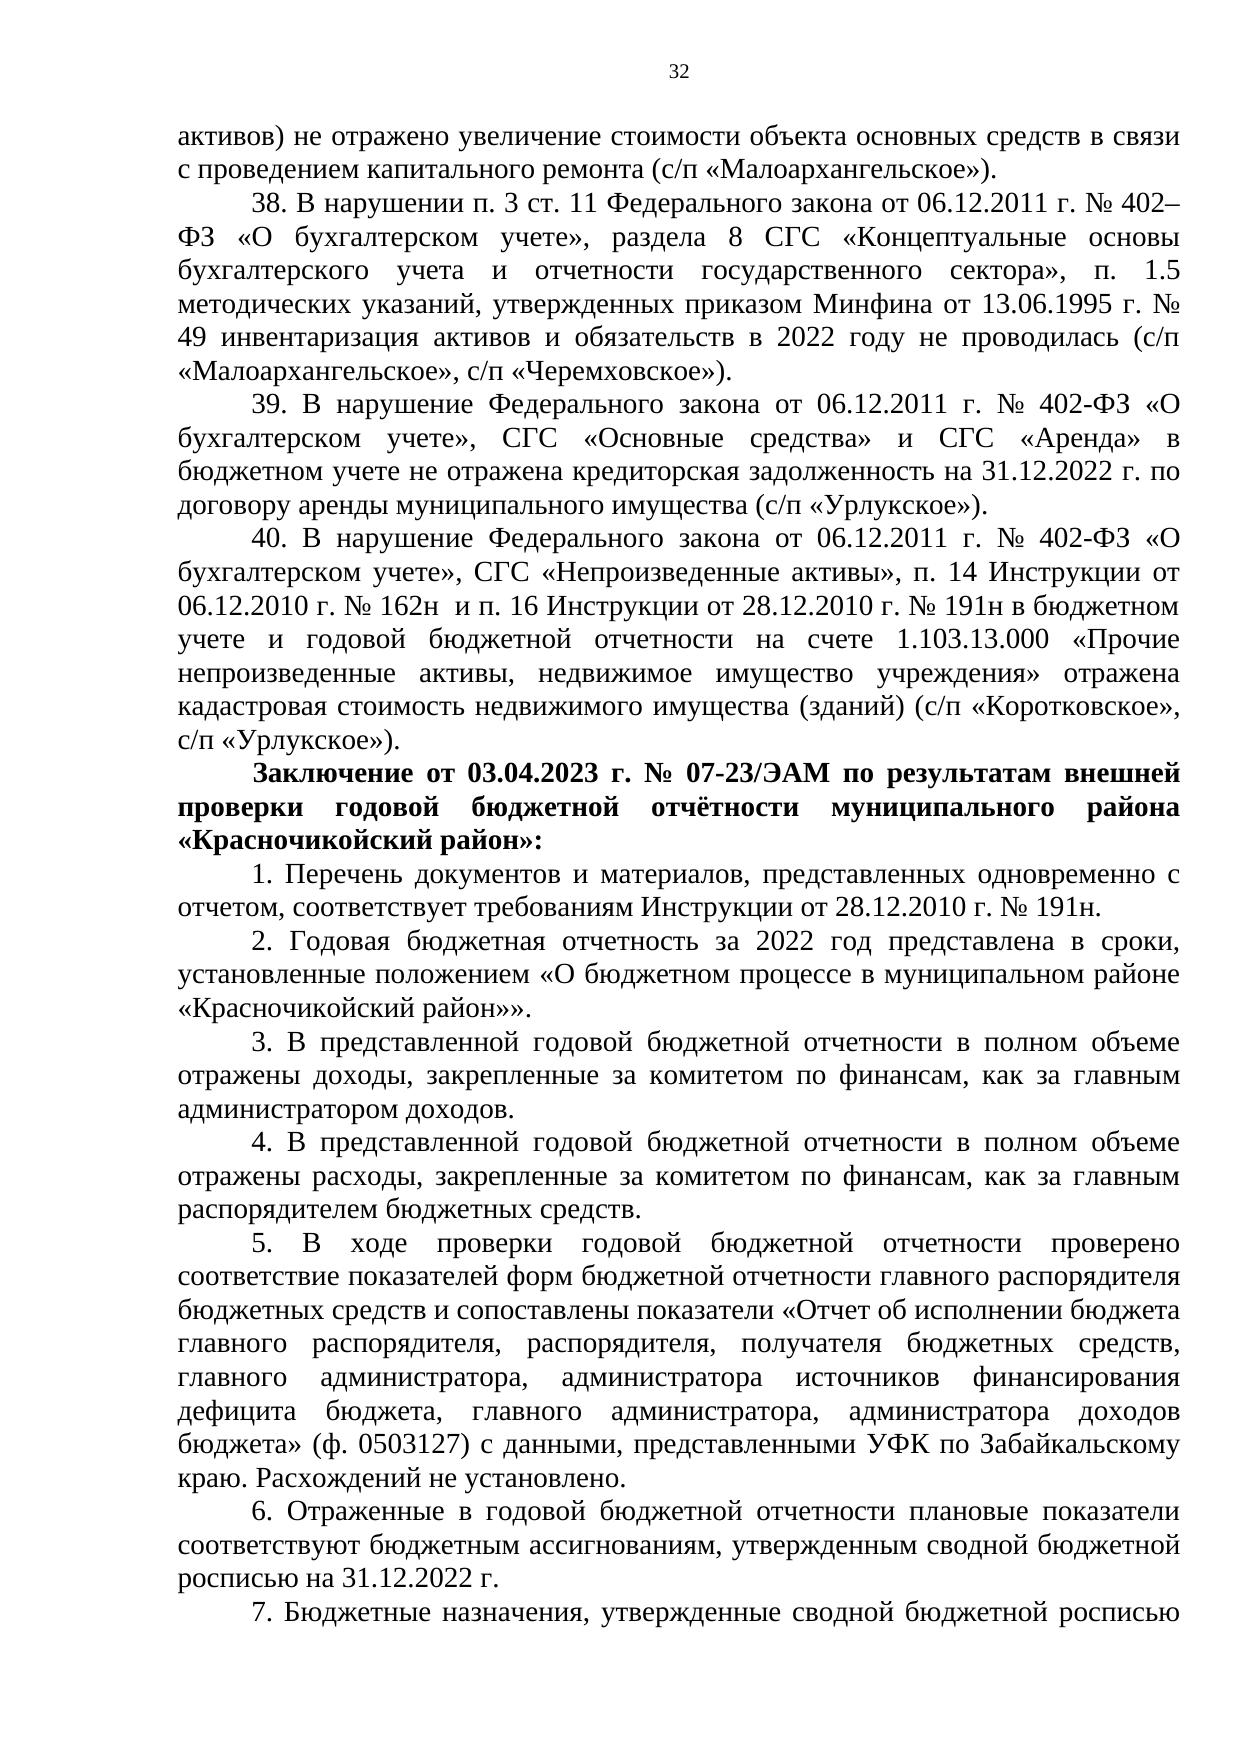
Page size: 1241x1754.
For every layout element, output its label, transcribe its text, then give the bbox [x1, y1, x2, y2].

text 1. Перечень документов и материалов, представленных одновременно с отчетом, соответствует требованиям Инструкции от 28.12.2010 г. № 191н. [177, 856, 1181, 923]
text 40. В нарушение Федерального закона от 06.12.2011 г. № 402-ФЗ «О бухгалтерском учете», СГС «Непроизведенные активы», п. 14 Инструкции от 06.12.2010 г. № 162н и п. 16 Инструкции от 28.12.2010 г. № 191н в бюджетном учете и годовой бюджетной отчетности на счете 1.103.13.000 «Прочие непроизведенные активы, недвижимое имущество учреждения» отражена кадастровая стоимость недвижимого имущества (зданий) (с/п «Коротковское», с/п «Урлукское»). [177, 521, 1181, 755]
text 4. В представленной годовой бюджетной отчетности в полном объеме отражены расходы, закрепленные за комитетом по финансам, как за главным распорядителем бюджетных средств. [177, 1124, 1181, 1225]
text Заключение от 03.04.2023 г. № 07-23/ЭАМ по результатам внешней проверки годовой бюджетной отчётности муниципального района «Красночикойский район»: [177, 755, 1181, 856]
text 2. Годовая бюджетная отчетность за 2022 год представлена в сроки, установленные положением «О бюджетном процессе в муниципальном районе «Красночикойский район»». [177, 923, 1181, 1024]
text 39. В нарушение Федерального закона от 06.12.2011 г. № 402-ФЗ «О бухгалтерском учете», СГС «Основные средства» и СГС «Аренда» в бюджетном учете не отражена кредиторская задолженность на 31.12.2022 г. по договору аренды муниципального имущества (с/п «Урлукское»). [177, 386, 1181, 521]
text 3. В представленной годовой бюджетной отчетности в полном объеме отражены доходы, закрепленные за комитетом по финансам, как за главным администратором доходов. [177, 1024, 1181, 1124]
text 38. В нарушении п. 3 ст. 11 Федерального закона от 06.12.2011 г. № 402–ФЗ «О бухгалтерском учете», раздела 8 СГС «Концептуальные основы бухгалтерского учета и отчетности государственного сектора», п. 1.5 методических указаний, утвержденных приказом Минфина от 13.06.1995 г. № 49 инвентаризация активов и обязательств в 2022 году не проводилась (с/п «Малоархангельское», с/п «Черемховское»). [177, 185, 1181, 386]
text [177, 1594, 1181, 1627]
text 5. В ходе проверки годовой бюджетной отчетности проверено соответствие показателей форм бюджетной отчетности главного распорядителя бюджетных средств и сопоставлены показатели «Отчет об исполнении бюджета главного распорядителя, распорядителя, получателя бюджетных средств, главного администратора, администратора источников финансирования дефицита бюджета, главного администратора, администратора доходов бюджета» (ф. 0503127) с данными, представленными УФК по Забайкальскому краю. Расхождений не установлено. [177, 1225, 1181, 1493]
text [177, 118, 1181, 185]
text 6. Отраженные в годовой бюджетной отчетности плановые показатели соответствуют бюджетным ассигнованиям, утвержденным сводной бюджетной росписью на 31.12.2022 г. [177, 1493, 1181, 1594]
